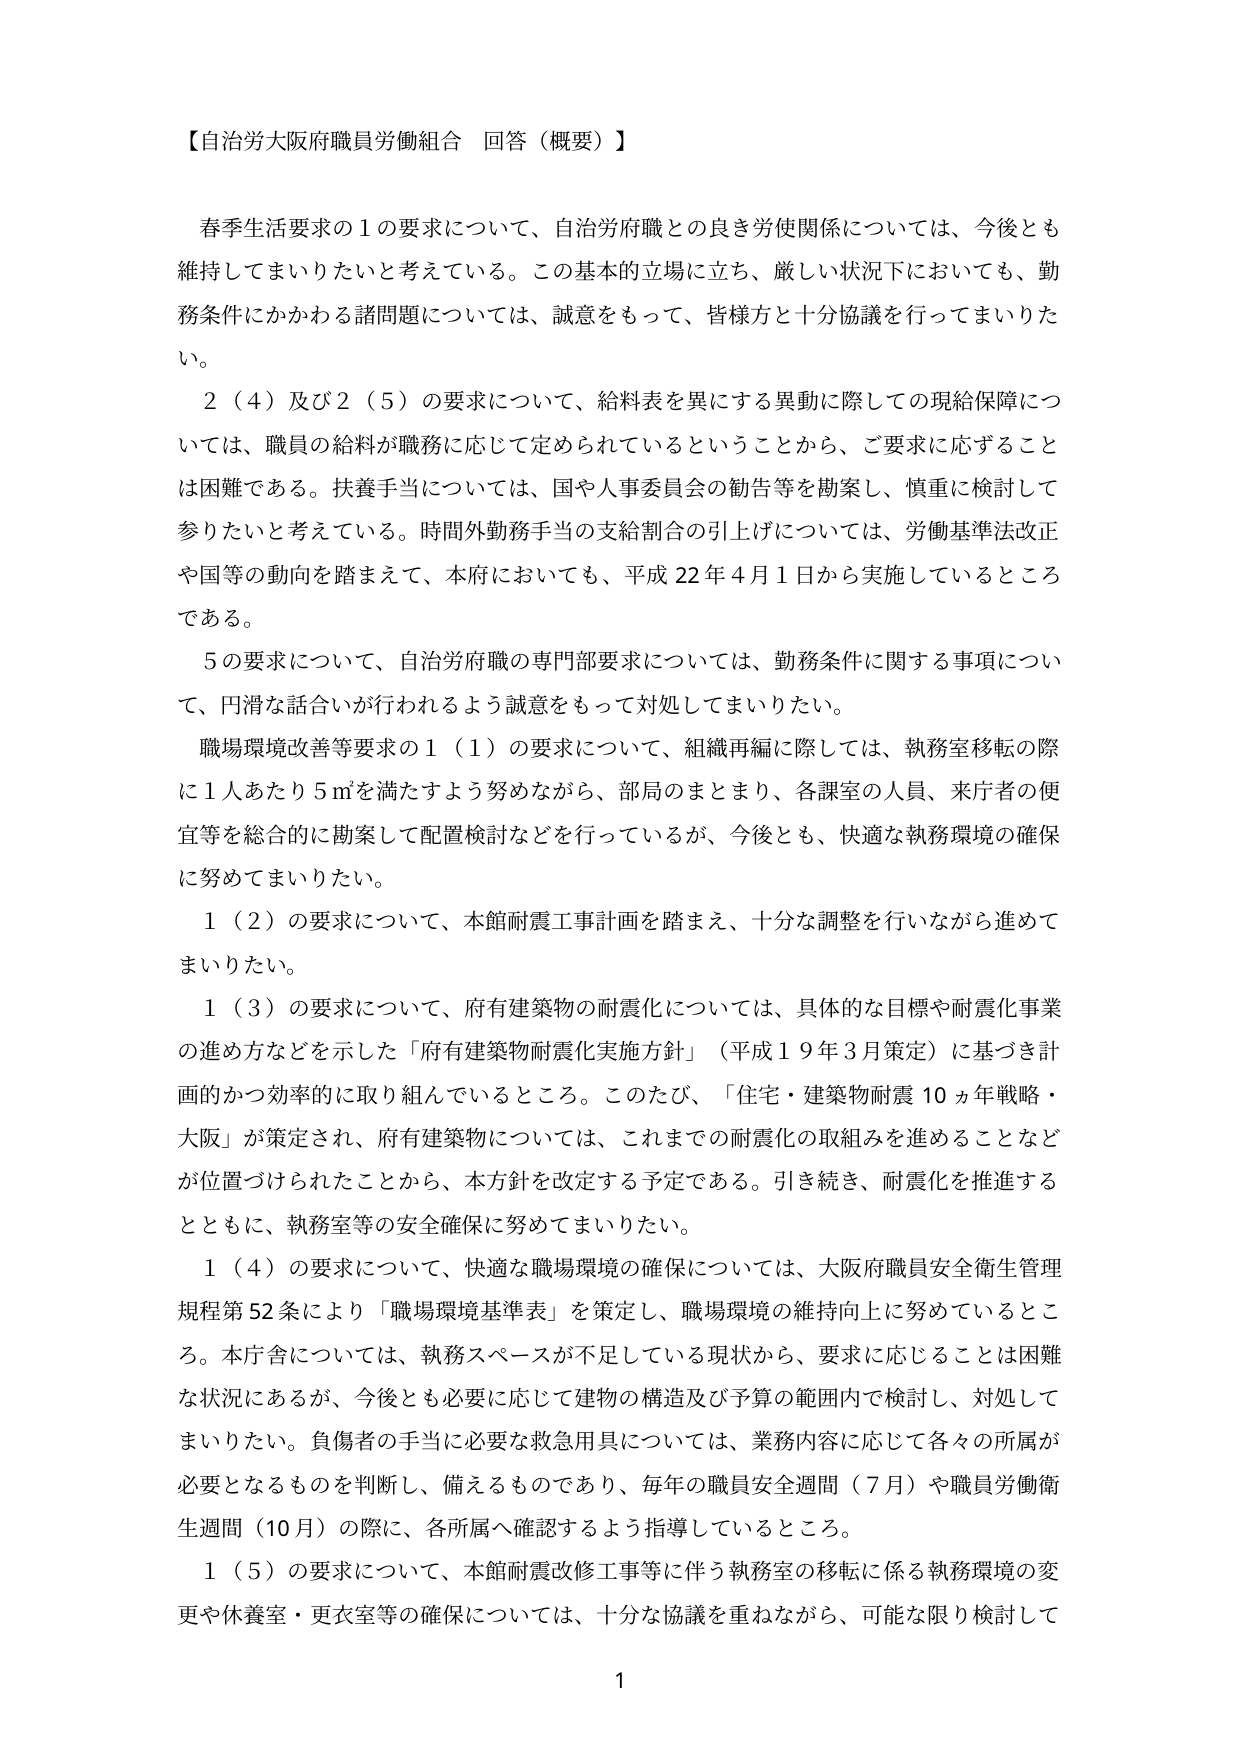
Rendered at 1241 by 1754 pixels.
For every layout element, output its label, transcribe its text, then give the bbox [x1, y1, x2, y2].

text １（３）の要求について、府有建築物の耐震化については、具体的な目標や耐震化事業の進め方などを示した「府有建築物耐震化実施方針」（平成１９年３月策定）に基づき計画的かつ効率的に取り組んでいるところ。このたび、「住宅・建築物耐震10ヵ年戦略・大阪」が策定され、府有建築物については、これまでの耐震化の取組みを進めることなどが位置づけられたことから、本方針を改定する予定である。引き続き、耐震化を推進するとともに、執務室等の安全確保に努めてまいりたい。 [177, 985, 1063, 1245]
text 職場環境改善等要求の１（１）の要求について、組織再編に際しては、執務室移転の際に１人あたり５㎡を満たすよう努めながら、部局のまとまり、各課室の人員、来庁者の便宜等を総合的に勘案して配置検討などを行っているが、今後とも、快適な執務環境の確保に努めてまいりたい。 [177, 725, 1063, 899]
text ２（４）及び２（５）の要求について、給料表を異にする異動に際しての現給保障については、職員の給料が職務に応じて定められているということから、ご要求に応ずることは困難である。扶養手当については、国や人事委員会の勧告等を勘案し、慎重に検討して参りたいと考えている。時間外勤務手当の支給割合の引上げについては、労働基準法改正や国等の動向を踏まえて、本府においても、平成22年４月１日から実施しているところである。 [177, 379, 1063, 639]
text １（２）の要求について、本館耐震工事計画を踏まえ、十分な調整を行いながら進めてまいりたい。 [177, 899, 1063, 985]
text 【自治労大阪府職員労働組合 回答（概要）】 [177, 119, 1063, 162]
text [177, 1549, 1063, 1635]
text ５の要求について、自治労府職の専門部要求については、勤務条件に関する事項について、円滑な話合いが行われるよう誠意をもって対処してまいりたい。 [177, 639, 1063, 725]
text １（４）の要求について、快適な職場環境の確保については、大阪府職員安全衛生管理規程第52条により「職場環境基準表」を策定し、職場環境の維持向上に努めているところ。本庁舎については、執務スペースが不足している現状から、要求に応じることは困難な状況にあるが、今後とも必要に応じて建物の構造及び予算の範囲内で検討し、対処してまいりたい。負傷者の手当に必要な救急用具については、業務内容に応じて各々の所属が必要となるものを判断し、備えるものであり、毎年の職員安全週間（７月）や職員労働衛生週間（10月）の際に、各所属へ確認するよう指導しているところ。 [177, 1245, 1063, 1549]
text 春季生活要求の１の要求について、自治労府職との良き労使関係については、今後とも維持してまいりたいと考えている。この基本的立場に立ち、厳しい状況下においても、勤務条件にかかわる諸問題については、誠意をもって、皆様方と十分協議を行ってまいりたい。 [177, 205, 1063, 379]
